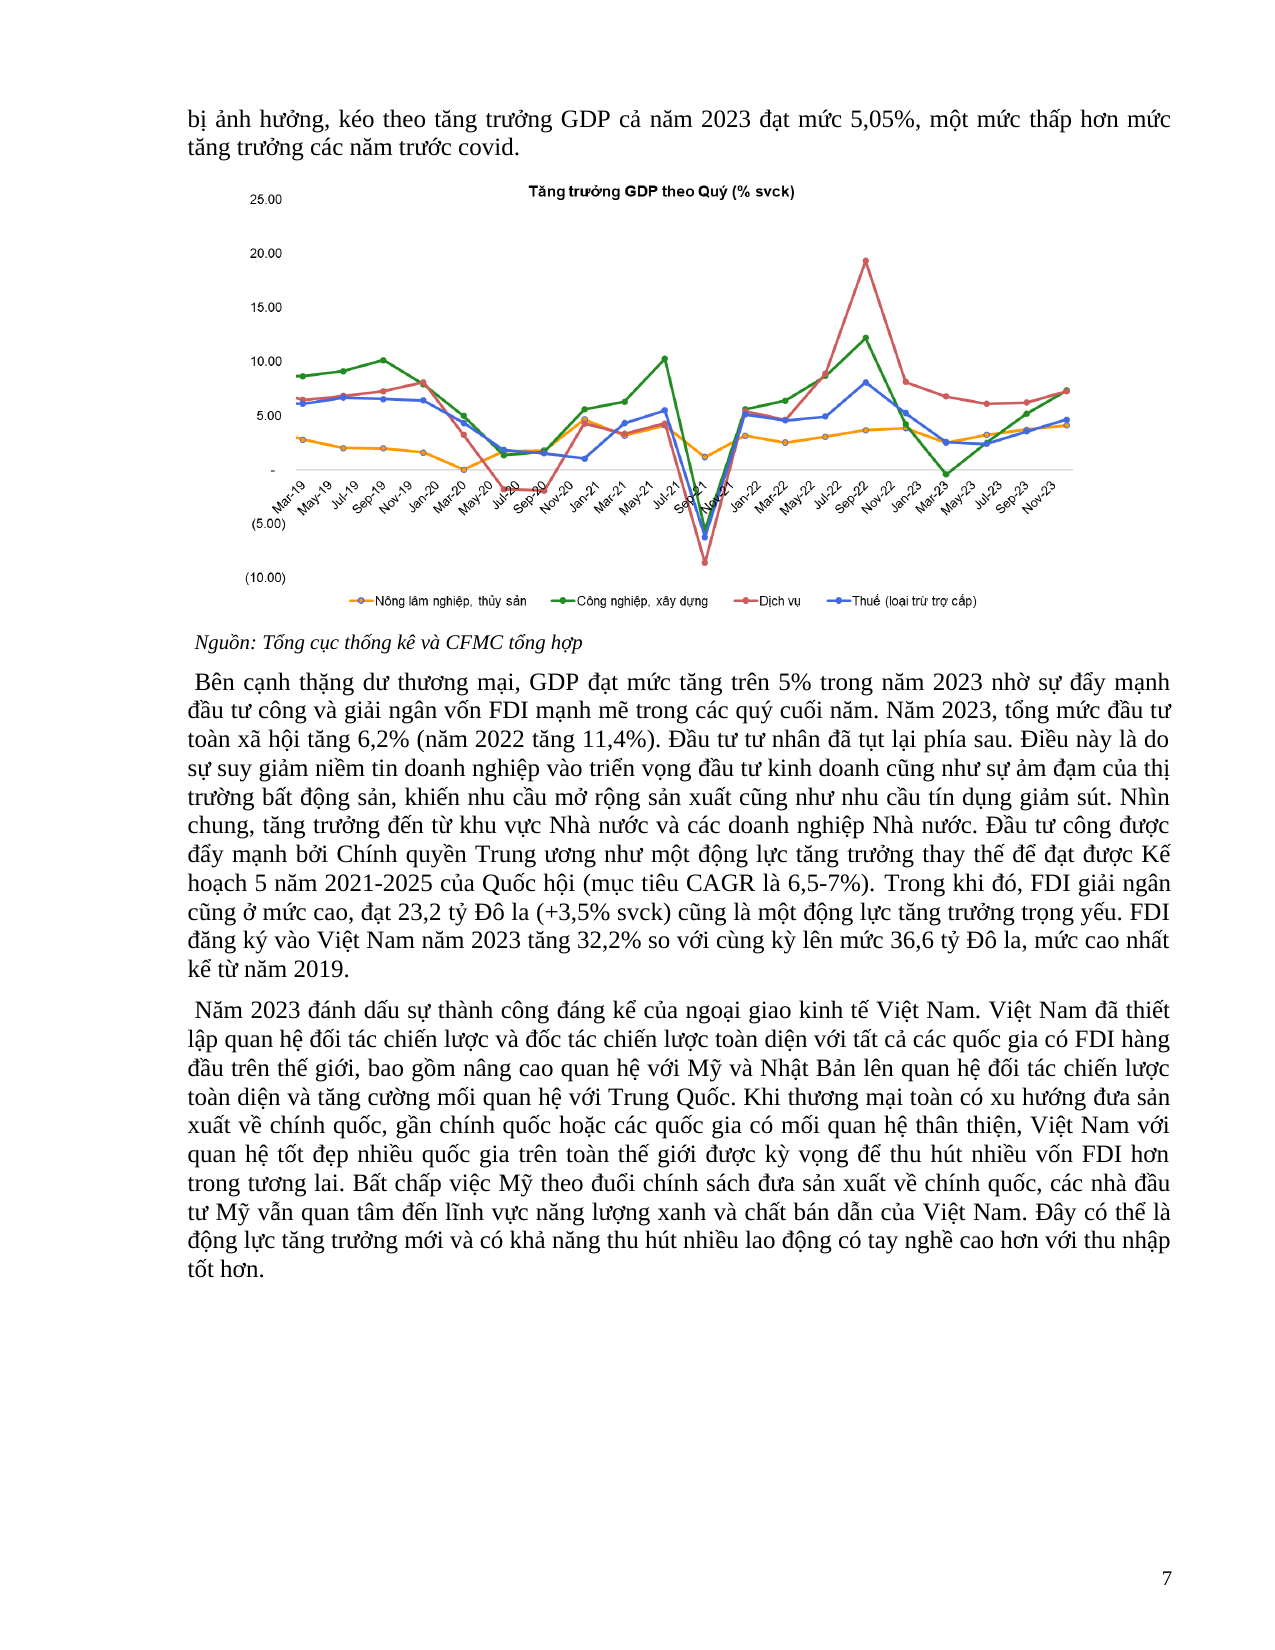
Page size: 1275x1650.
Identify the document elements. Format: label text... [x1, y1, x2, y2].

text Năm 2023 đánh dấu sự thành công đáng kể của ngoại giao kinh tế Việt Nam. Việt Nam đã thiết lập quan hệ đối tác chiến lược và đốc tác chiến lược toàn diện với tất cả các quốc gia có FDI hàng đầu trên thế giới, bao gồm nâng cao quan hệ với Mỹ và Nhật Bản lên quan hệ đối tác chiến lược toàn diện và tăng cường mối quan hệ với Trung Quốc. Khi thương mại toàn có xu hướng đưa sản xuất về chính quốc, gần chính quốc hoặc các quốc gia có mối quan hệ thân thiện, Việt Nam với quan hệ tốt đẹp nhiều quốc gia trên toàn thế giới được kỳ vọng để thu hút nhiều vốn FDI hơn trong tương lai. Bất chấp việc Mỹ theo đuổi chính sách đưa sản xuất về chính quốc, các nhà đầu tư Mỹ vẫn quan tâm đến lĩnh vực năng lượng xanh và chất bán dẫn của Việt Nam. Đây có thể là động lực tăng trưởng mới và có khả năng thu hút nhiều lao động có tay nghề cao hơn với thu nhập tốt hơn. [187, 995, 1172, 1283]
text Bên cạnh thặng dư thương mại, GDP đạt mức tăng trên 5% trong năm 2023 nhờ sự đẩy mạnh đầu tư công và giải ngân vốn FDI mạnh mẽ trong các quý cuối năm. Năm 2023, tổng mức đầu tư toàn xã hội tăng 6,2% (năm 2022 tăng 11,4%). Đầu tư tư nhân đã tụt lại phía sau. Điều này là do sự suy giảm niềm tin doanh nghiệp vào triển vọng đầu tư kinh doanh cũng như sự ảm đạm của thị trường bất động sản, khiến nhu cầu mở rộng sản xuất cũng như nhu cầu tín dụng giảm sút. Nhìn chung, tăng trưởng đến từ khu vực Nhà nước và các doanh nghiệp Nhà nước. Đầu tư công được đẩy mạnh bởi Chính quyền Trung ương như một động lực tăng trưởng thay thế để đạt được Kế hoạch 5 năm 2021-2025 của Quốc hội (mục tiêu CAGR là 6,5-7%). Trong khi đó, FDI giải ngân cũng ở mức cao, đạt 23,2 tỷ Đô la (+3,5% svck) cũng là một động lực tăng trưởng trọng yếu. FDI đăng ký vào Việt Nam năm 2023 tăng 32,2% so với cùng kỳ lên mức 36,6 tỷ Đô la, mức cao nhất kể từ năm 2019. [187, 667, 1172, 983]
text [187, 104, 1172, 161]
text Nguồn: Tổng cục thống kê và CFMC tổng hợp [187, 630, 1172, 654]
picture [239, 173, 1083, 618]
